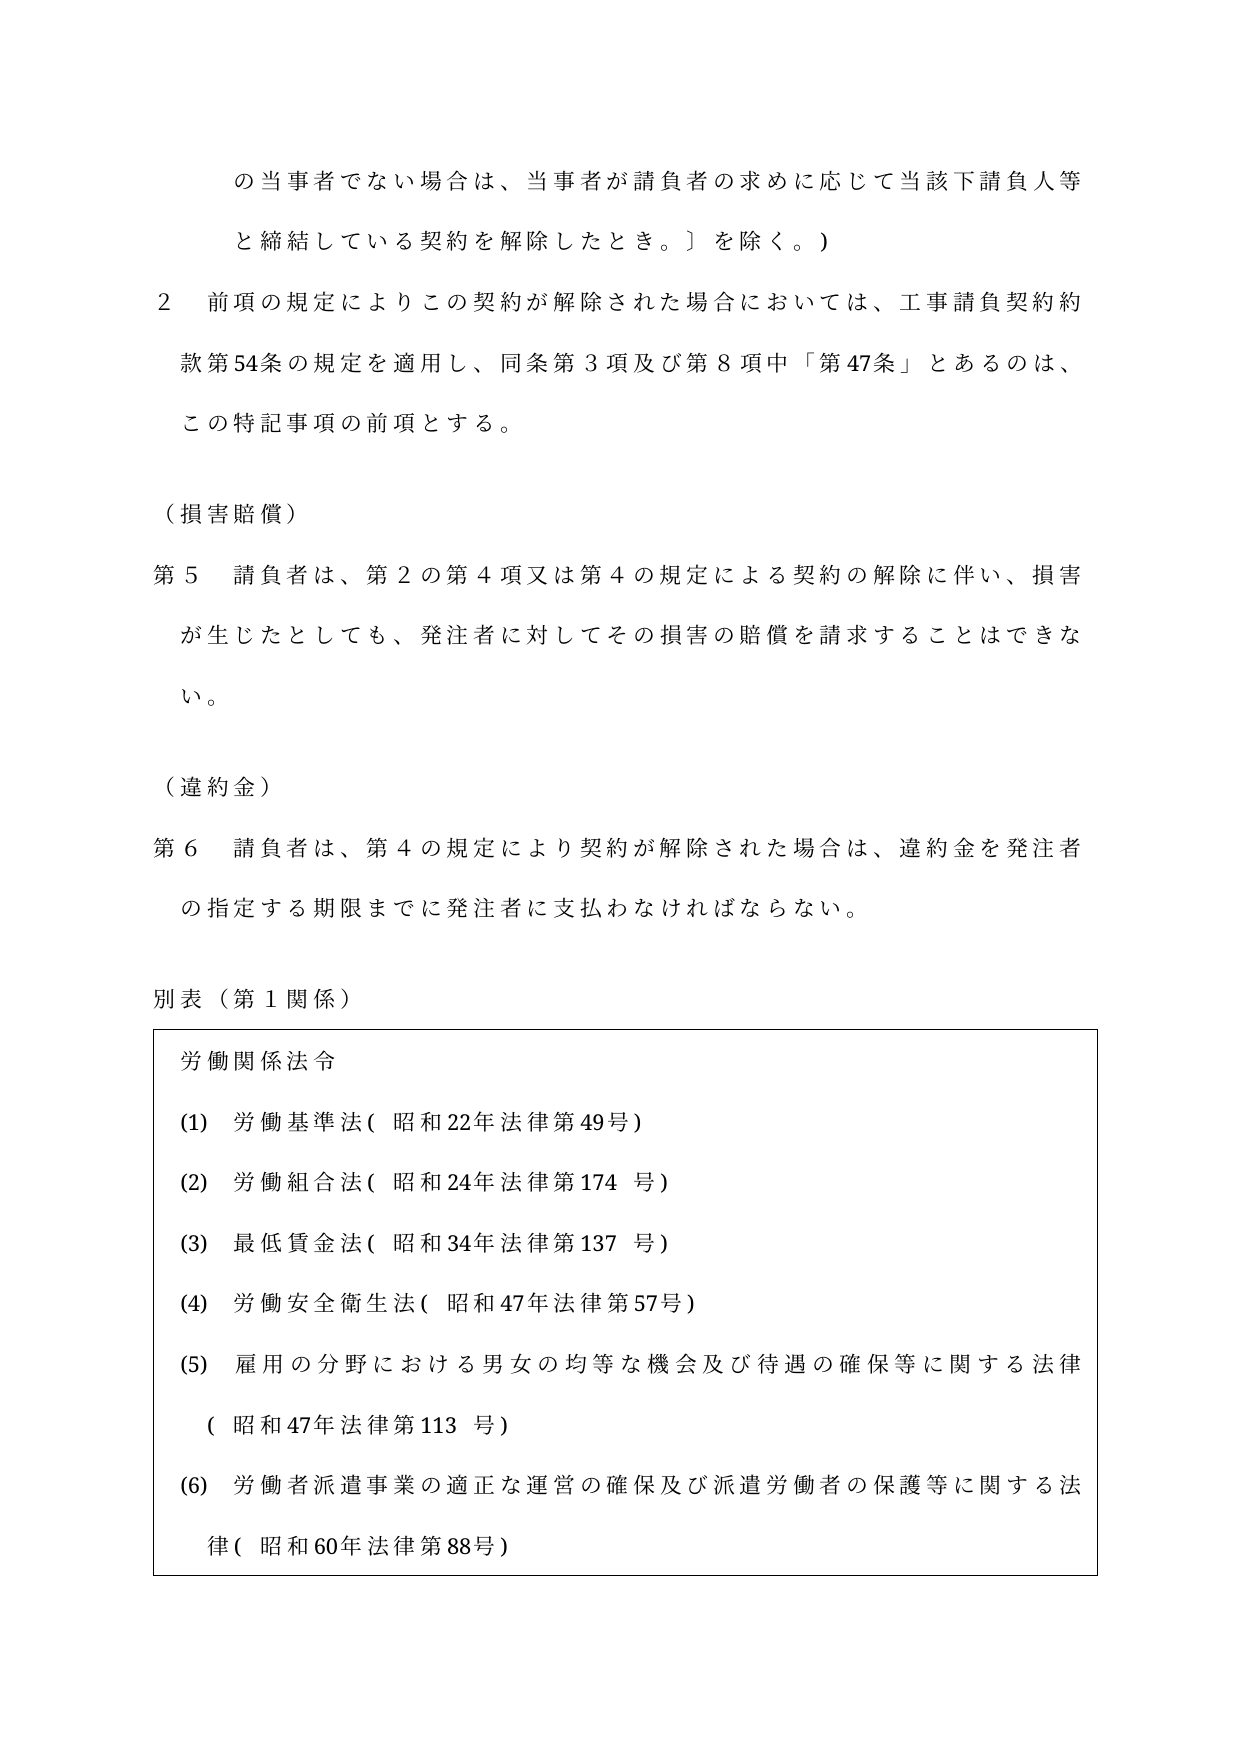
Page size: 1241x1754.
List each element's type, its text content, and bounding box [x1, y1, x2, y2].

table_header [154, 1030, 1097, 1575]
text ２ 前項の規定によりこの契約が解除された場合においては、工事請負契約約款第54条の規定を適用し、同条第３項及び第８項中「第47条」とあるのは、この特記事項の前項とする。 [153, 271, 1087, 453]
text （違約金） [153, 756, 1087, 816]
text 第５ 請負者は、第２の第４項又は第４の規定による契約の解除に伴い、損害が生じたとしても、発注者に対してその損害の賠償を請求することはできない。 [153, 543, 1087, 725]
text 別表（第１関係） [153, 968, 1087, 1028]
text 第６ 請負者は、第４の規定により契約が解除された場合は、違約金を発注者の指定する期限までに発注者に支払わなければならない。 [153, 816, 1087, 938]
text （損害賠償） [153, 483, 1087, 543]
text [177, 149, 1087, 271]
